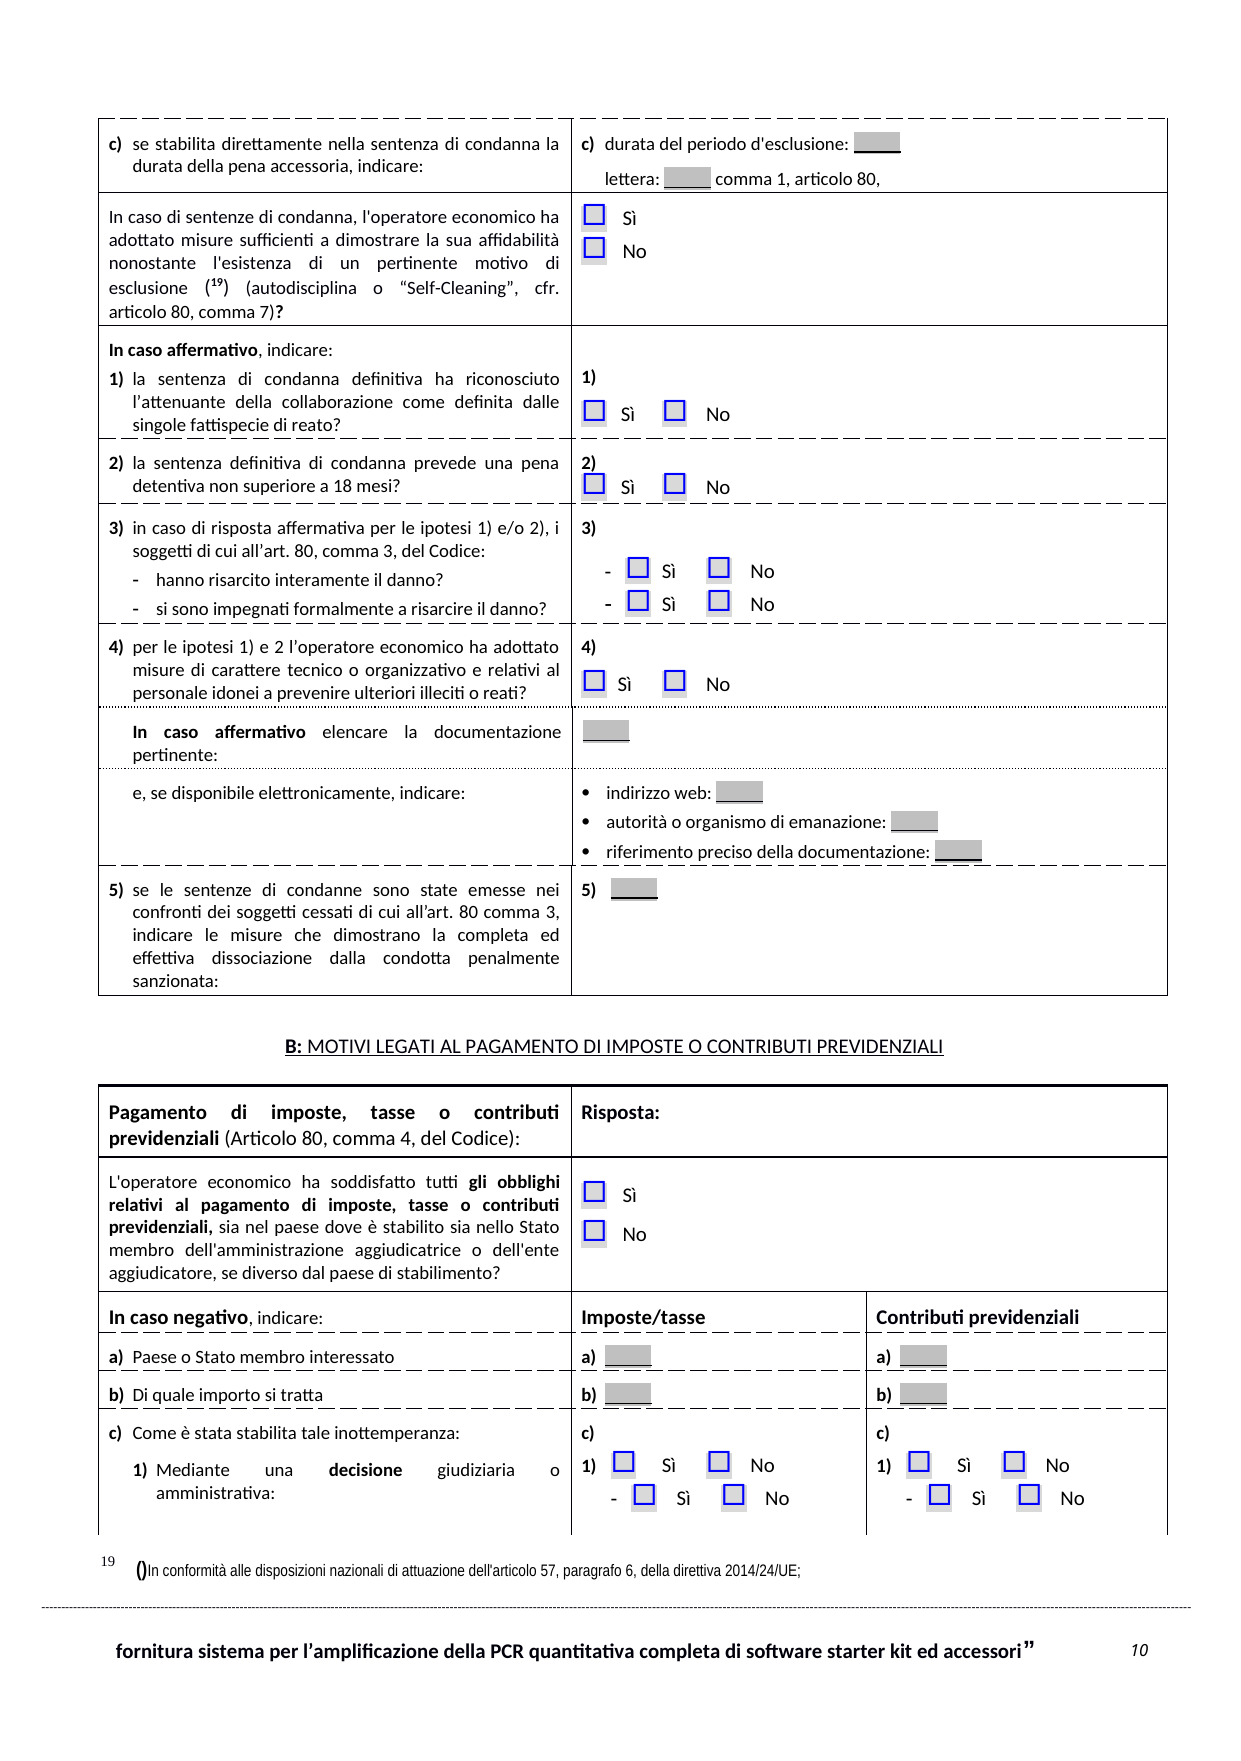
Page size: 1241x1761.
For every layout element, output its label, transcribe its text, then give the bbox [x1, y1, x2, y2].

table_cell 1) Sì No Sì No [867, 1446, 1167, 1535]
table_cell 4) Sì No [572, 623, 1167, 706]
table_cell Contributi previdenziali [867, 1292, 1167, 1332]
table_cell 5) se le sentenze di condanne sono state emesse nei confronti dei soggetti cessati di cui all’art. 80 comma 3, indicare le misure che dimostrano la completa ed effettiva dissociazione dalla condotta penalmente sanzionata: [99, 865, 571, 995]
table_cell 3) Sì No Sì No [572, 503, 1167, 623]
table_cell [99, 1446, 571, 1535]
table_cell 2) la sentenza definitiva di condanna prevede una pena detentiva non superiore a 18 mesi? [99, 438, 571, 503]
table_cell c) durata del periodo d'esclusione: lettera: comma 1, articolo 80, [572, 118, 1167, 192]
table_header Risposta: [572, 1087, 1167, 1156]
table_cell 1) Sì No Sì No [572, 1446, 866, 1535]
table_cell e, se disponibile elettronicamente, indicare: [99, 768, 572, 865]
table_cell Sì No [572, 1158, 1167, 1291]
table_cell 1) Sì No [572, 326, 1167, 438]
table_cell b) Di quale importo si tratta [99, 1370, 571, 1408]
text B: MOTIVI LEGATI AL PAGAMENTO DI IMPOSTE O CONTRIBUTI PREVIDENZIALI [100, 1033, 1128, 1059]
table_cell b) [867, 1370, 1167, 1408]
table_cell b) [572, 1370, 866, 1408]
table_cell c) [572, 1408, 866, 1446]
table_cell indirizzo web: autorità o organismo di emanazione: riferimento preciso della documentazione: [573, 768, 1167, 865]
table_cell [573, 706, 1167, 768]
table_cell c) [867, 1408, 1167, 1446]
table_header Pagamento di imposte, tasse o contributi previdenziali (Articolo 80, comma 4, del Codice): [99, 1087, 571, 1156]
table_cell c) se stabilita direttamente nella sentenza di condanna la durata della pena accessoria, indicare: [99, 118, 571, 192]
table_cell Sì No [572, 193, 1167, 325]
table_cell Imposte/tasse [572, 1292, 866, 1332]
table_cell a) [572, 1332, 866, 1370]
table_cell c) Come è stata stabilita tale inottemperanza: [99, 1408, 571, 1446]
table_cell 2) Sì No [572, 438, 1167, 503]
table_cell 5) [572, 865, 1167, 995]
table_cell In caso di sentenze di condanna, l'operatore economico ha adottato misure sufficienti a dimostrare la sua affidabilità nonostante l'esistenza di un pertinente motivo di esclusione () (autodisciplina o “Self-Cleaning”, cfr. articolo 80, comma 7)? [99, 193, 571, 325]
table_cell a) [867, 1332, 1167, 1370]
table_cell In caso affermativo, indicare: 1) la sentenza di condanna definitiva ha riconosciuto l’attenuante della collaborazione come definita dalle singole fattispecie di reato? [99, 326, 571, 438]
table_cell L'operatore economico ha soddisfatto tutti gli obblighi relativi al pagamento di imposte, tasse o contributi previdenziali, sia nel paese dove è stabilito sia nello Stato membro dell'amministrazione aggiudicatrice o dell'ente aggiudicatore, se diverso dal paese di stabilimento? [99, 1158, 571, 1291]
table_cell 3) in caso di risposta affermativa per le ipotesi 1) e/o 2), i soggetti di cui all’art. 80, comma 3, del Codice: hanno risarcito interamente il danno? si sono impegnati formalmente a risarcire il danno? [99, 503, 571, 623]
table_cell a) Paese o Stato membro interessato [99, 1332, 571, 1370]
table_cell 4) per le ipotesi 1) e 2 l’operatore economico ha adottato misure di carattere tecnico o organizzativo e relativi al personale idonei a prevenire ulteriori illeciti o reati? [99, 623, 571, 706]
table_cell In caso negativo, indicare: [99, 1292, 571, 1332]
table_cell In caso affermativo elencare la documentazione pertinente: [99, 706, 572, 768]
